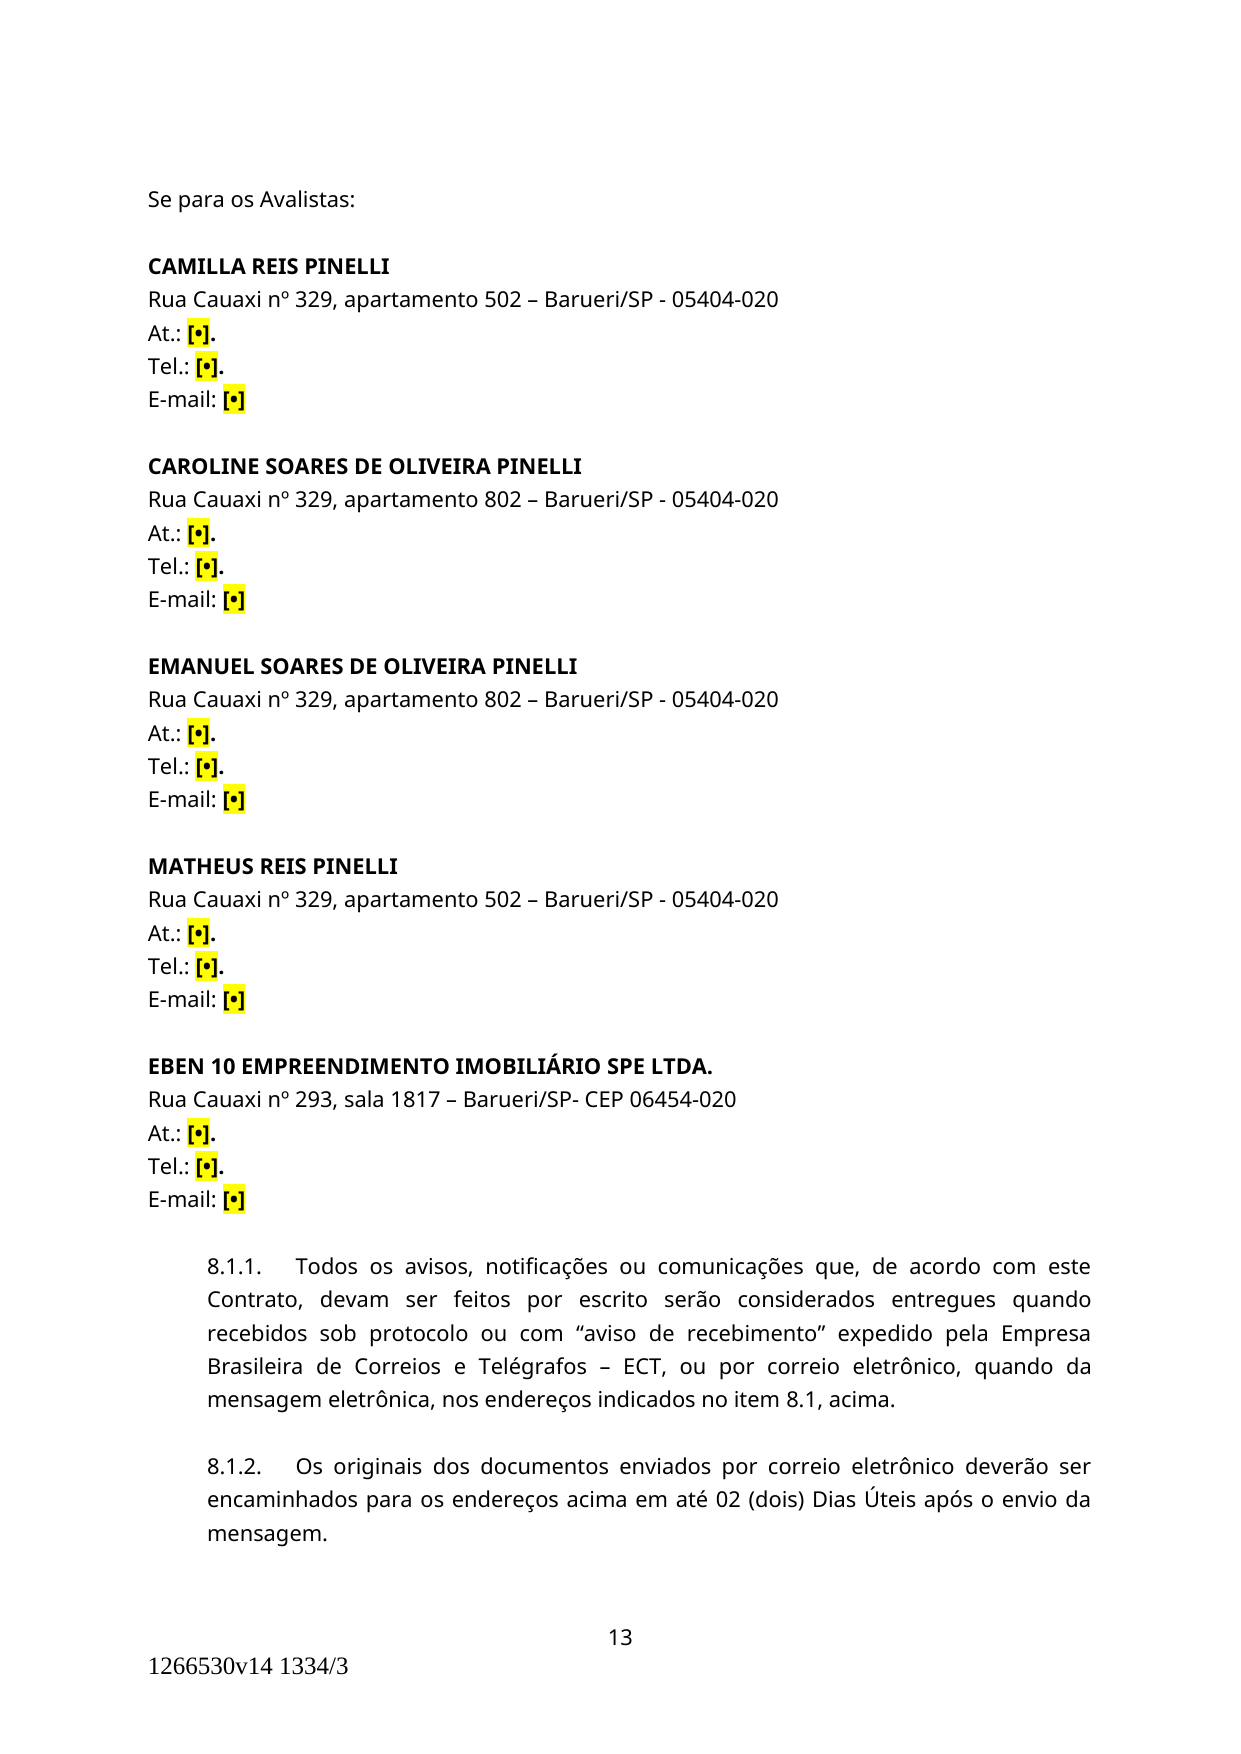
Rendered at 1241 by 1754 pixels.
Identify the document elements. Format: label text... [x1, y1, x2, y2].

text At.: [•]. [148, 314, 1092, 348]
list Todos os avisos, notificações ou comunicações que, de acordo com este Contrato, devam ser feitos por escrito serão considerados entregues quando recebidos sob protocolo ou com “aviso de recebimento” expedido pela Empresa Brasileira de Correios e Telégrafos – ECT, ou por correio eletrônico, quando da mensagem eletrônica, nos endereços indicados no item 8.1, acima. [207, 1248, 1092, 1414]
text E-mail: [•] [148, 1181, 1092, 1214]
text At.: [•]. [148, 1114, 1092, 1148]
text Tel.: [•]. [148, 748, 1092, 781]
text Rua Cauaxi nº 329, apartamento 802 – Barueri/SP - 05404-020 [148, 481, 1092, 514]
text E-mail: [•] [148, 381, 1092, 414]
text Rua Cauaxi nº 293, sala 1817 – Barueri/SP- CEP 06454-020 [148, 1081, 1092, 1114]
text At.: [•]. [148, 914, 1092, 948]
text E-mail: [•] [148, 581, 1092, 614]
list Os originais dos documentos enviados por correio eletrônico deverão ser encaminhados para os endereços acima em até 02 (dois) Dias Úteis após o envio da mensagem. [207, 1448, 1092, 1548]
text Tel.: [•]. [148, 348, 1092, 381]
text CAROLINE SOARES DE OLIVEIRA PINELLI [148, 448, 1092, 481]
text E-mail: [•] [148, 981, 1092, 1014]
text Se para os Avalistas: [148, 181, 1092, 214]
text Tel.: [•]. [148, 548, 1092, 581]
text CAMILLA REIS PINELLI [148, 248, 1092, 281]
text EBEN 10 EMPREENDIMENTO IMOBILIÁRIO SPE LTDA. [148, 1048, 1092, 1081]
text At.: [•]. [148, 514, 1092, 548]
text At.: [•]. [148, 714, 1092, 748]
text Rua Cauaxi nº 329, apartamento 502 – Barueri/SP - 05404-020 [148, 881, 1092, 914]
text E-mail: [•] [148, 781, 1092, 814]
text Rua Cauaxi nº 329, apartamento 502 – Barueri/SP - 05404-020 [148, 281, 1092, 314]
text Tel.: [•]. [148, 948, 1092, 981]
text Tel.: [•]. [148, 1148, 1092, 1181]
text Rua Cauaxi nº 329, apartamento 802 – Barueri/SP - 05404-020 [148, 681, 1092, 714]
text EMANUEL SOARES DE OLIVEIRA PINELLI [148, 648, 1092, 681]
text MATHEUS REIS PINELLI [148, 848, 1092, 881]
